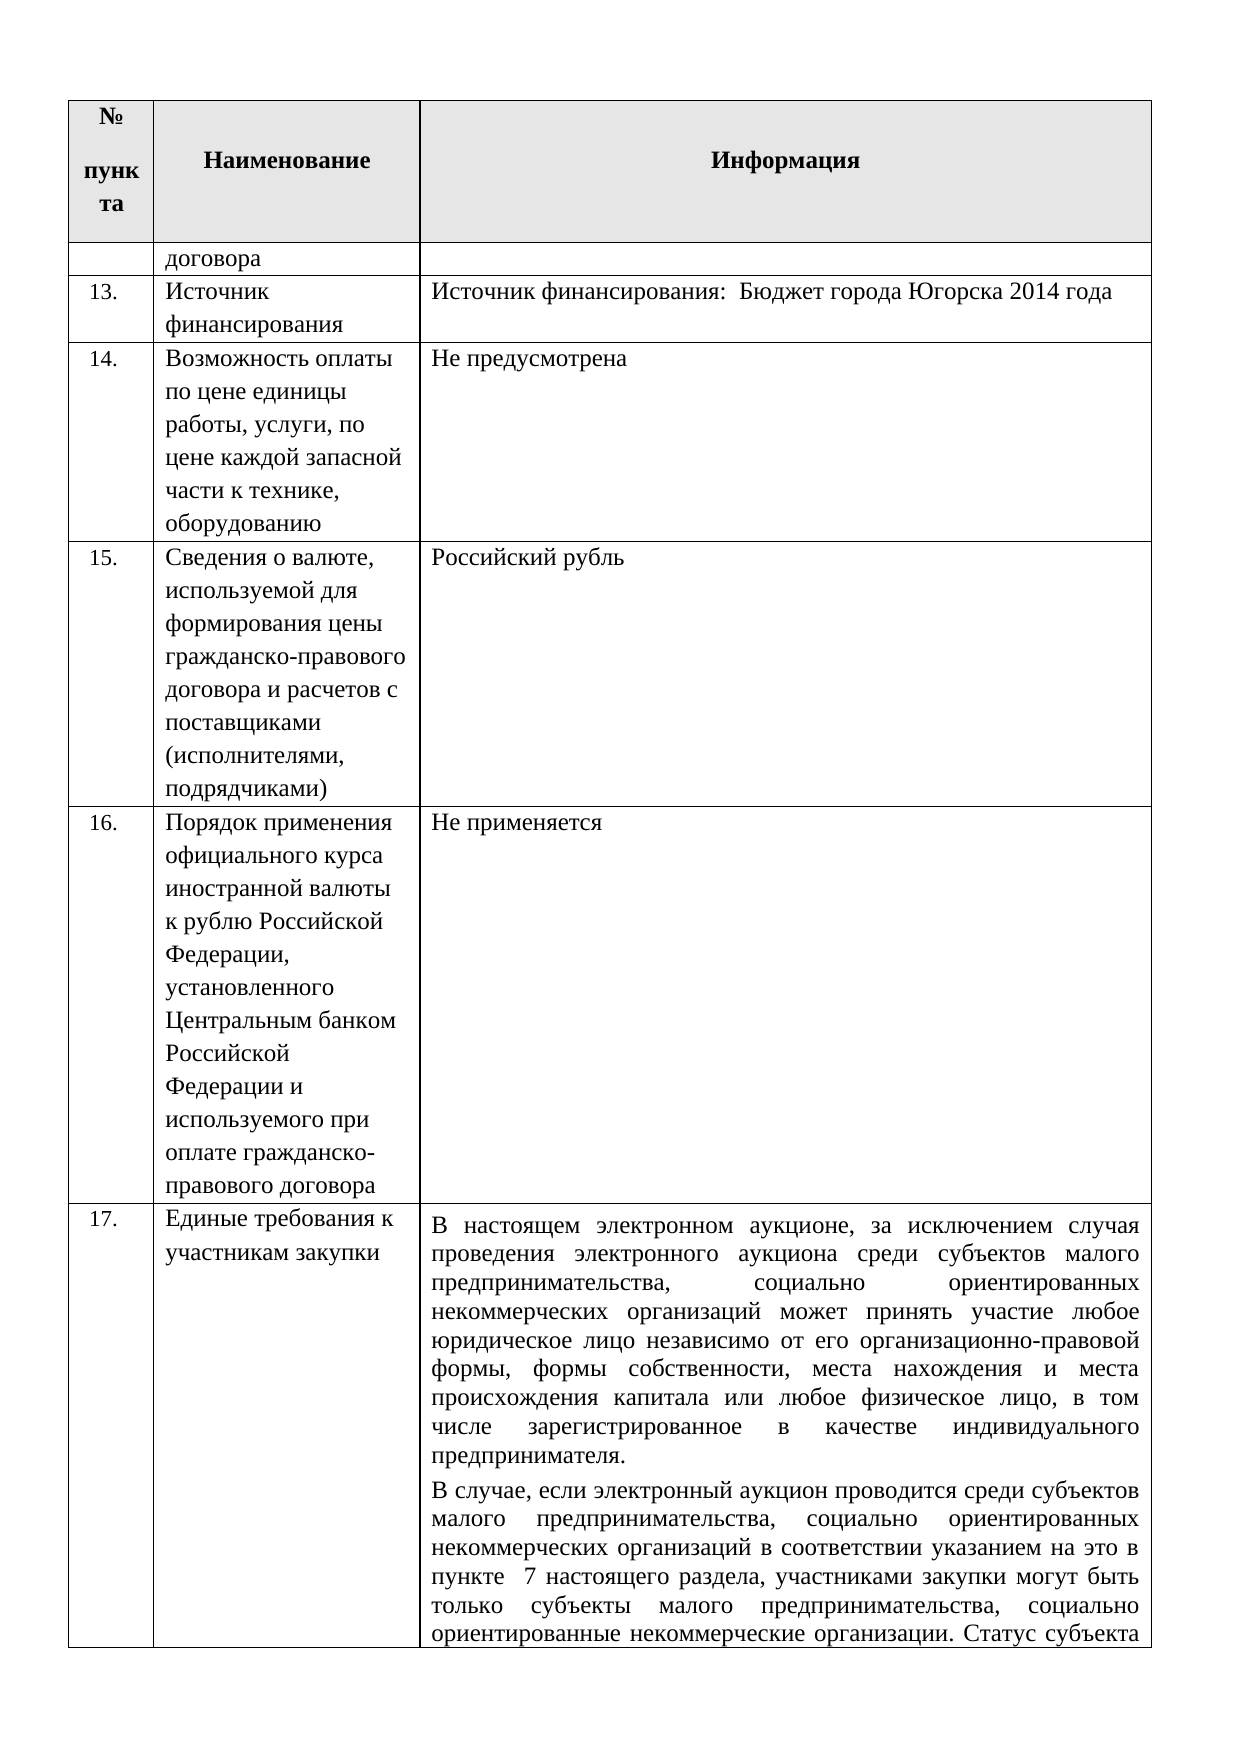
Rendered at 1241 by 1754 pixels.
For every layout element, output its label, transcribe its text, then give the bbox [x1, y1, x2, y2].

table_header № пункта [69, 101, 153, 242]
table_cell Сведения о валюте, используемой для формирования цены гражданско-правового договора и расчетов с поставщиками (исполнителями, подрядчиками) [154, 542, 419, 806]
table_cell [421, 243, 1151, 275]
table_cell Единые требования к участникам закупки [154, 1204, 419, 1647]
table_cell Источник финансирования: Бюджет города Югорска 2014 года [421, 276, 1151, 342]
table_cell Не применяется [421, 807, 1151, 1202]
table_cell Российский рубль [421, 542, 1151, 806]
table_cell Источник финансирования [154, 276, 419, 342]
table_cell [69, 343, 153, 541]
table_header Наименование [154, 101, 419, 242]
table_cell Возможность оплаты по цене единицы работы, услуги, по цене каждой запасной части к технике, оборудованию [154, 343, 419, 541]
table_cell [69, 276, 153, 342]
table_cell [69, 807, 153, 1202]
table_cell Не предусмотрена [421, 343, 1151, 541]
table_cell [154, 243, 419, 275]
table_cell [421, 1204, 1151, 1647]
table_cell Порядок применения официального курса иностранной валюты к рублю Российской Федерации, установленного Центральным банком Российской Федерации и используемого при оплате гражданско-правового договора [154, 807, 419, 1202]
table_header Информация [421, 101, 1151, 242]
table_cell [69, 1204, 153, 1647]
table_cell [69, 542, 153, 806]
table_cell [69, 243, 153, 275]
